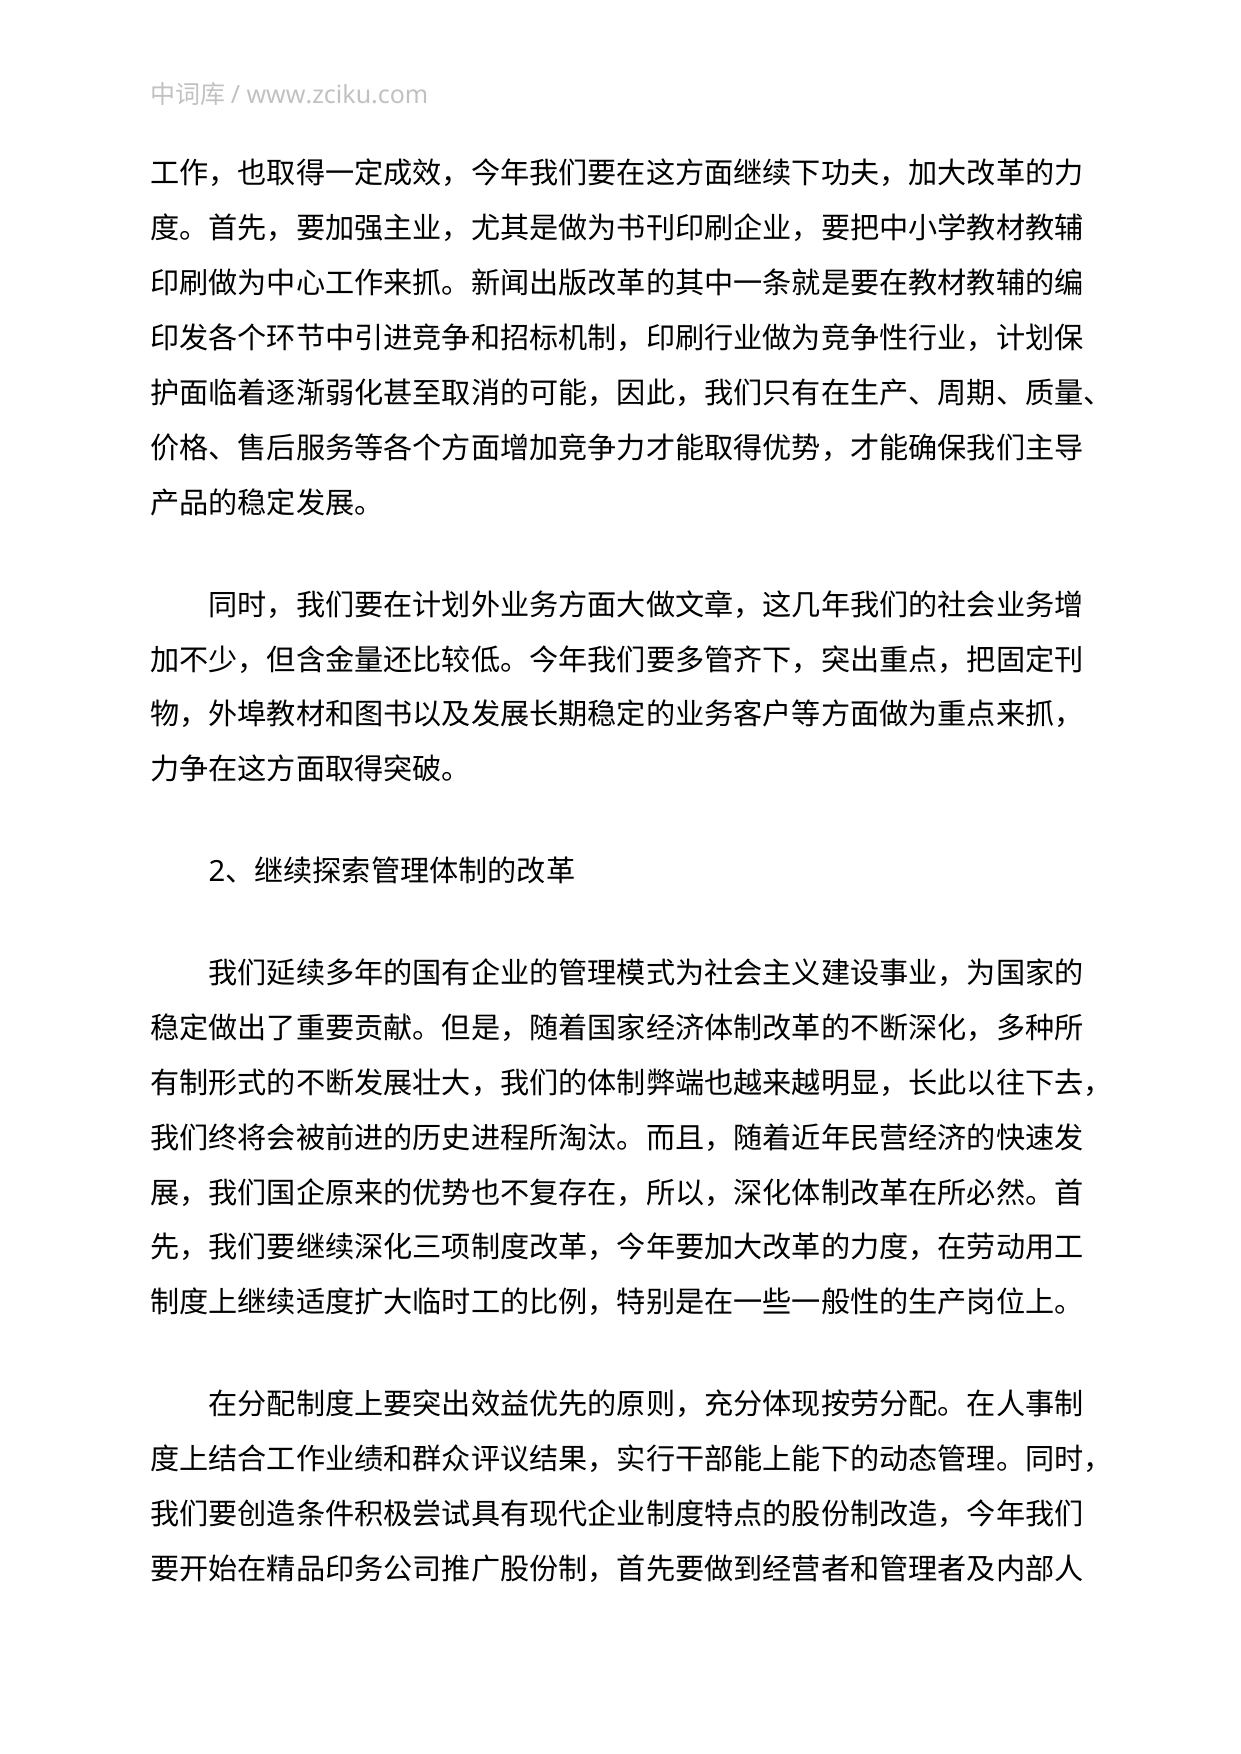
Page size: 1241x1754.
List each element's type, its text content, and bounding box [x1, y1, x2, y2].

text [150, 1381, 1090, 1588]
text 同时，我们要在计划外业务方面大做文章，这几年我们的社会业务增加不少，但含金量还比较低。今年我们要多管齐下，突出重点，把固定刊物，外埠教材和图书以及发展长期稳定的业务客户等方面做为重点来抓，力争在这方面取得突破。 [150, 581, 1090, 788]
text 2、继续探索管理体制的改革 [150, 848, 1090, 890]
text 我们延续多年的国有企业的管理模式为社会主义建设事业，为国家的稳定做出了重要贡献。但是，随着国家经济体制改革的不断深化，多种所有制形式的不断发展壮大，我们的体制弊端也越来越明显，长此以往下去，我们终将会被前进的历史进程所淘汰。而且，随着近年民营经济的快速发展，我们国企原来的优势也不复存在，所以，深化体制改革在所必然。首先，我们要继续深化三项制度改革，今年要加大改革的力度，在劳动用工制度上继续适度扩大临时工的比例，特别是在一些一般性的生产岗位上。 [150, 949, 1090, 1321]
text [150, 150, 1090, 522]
